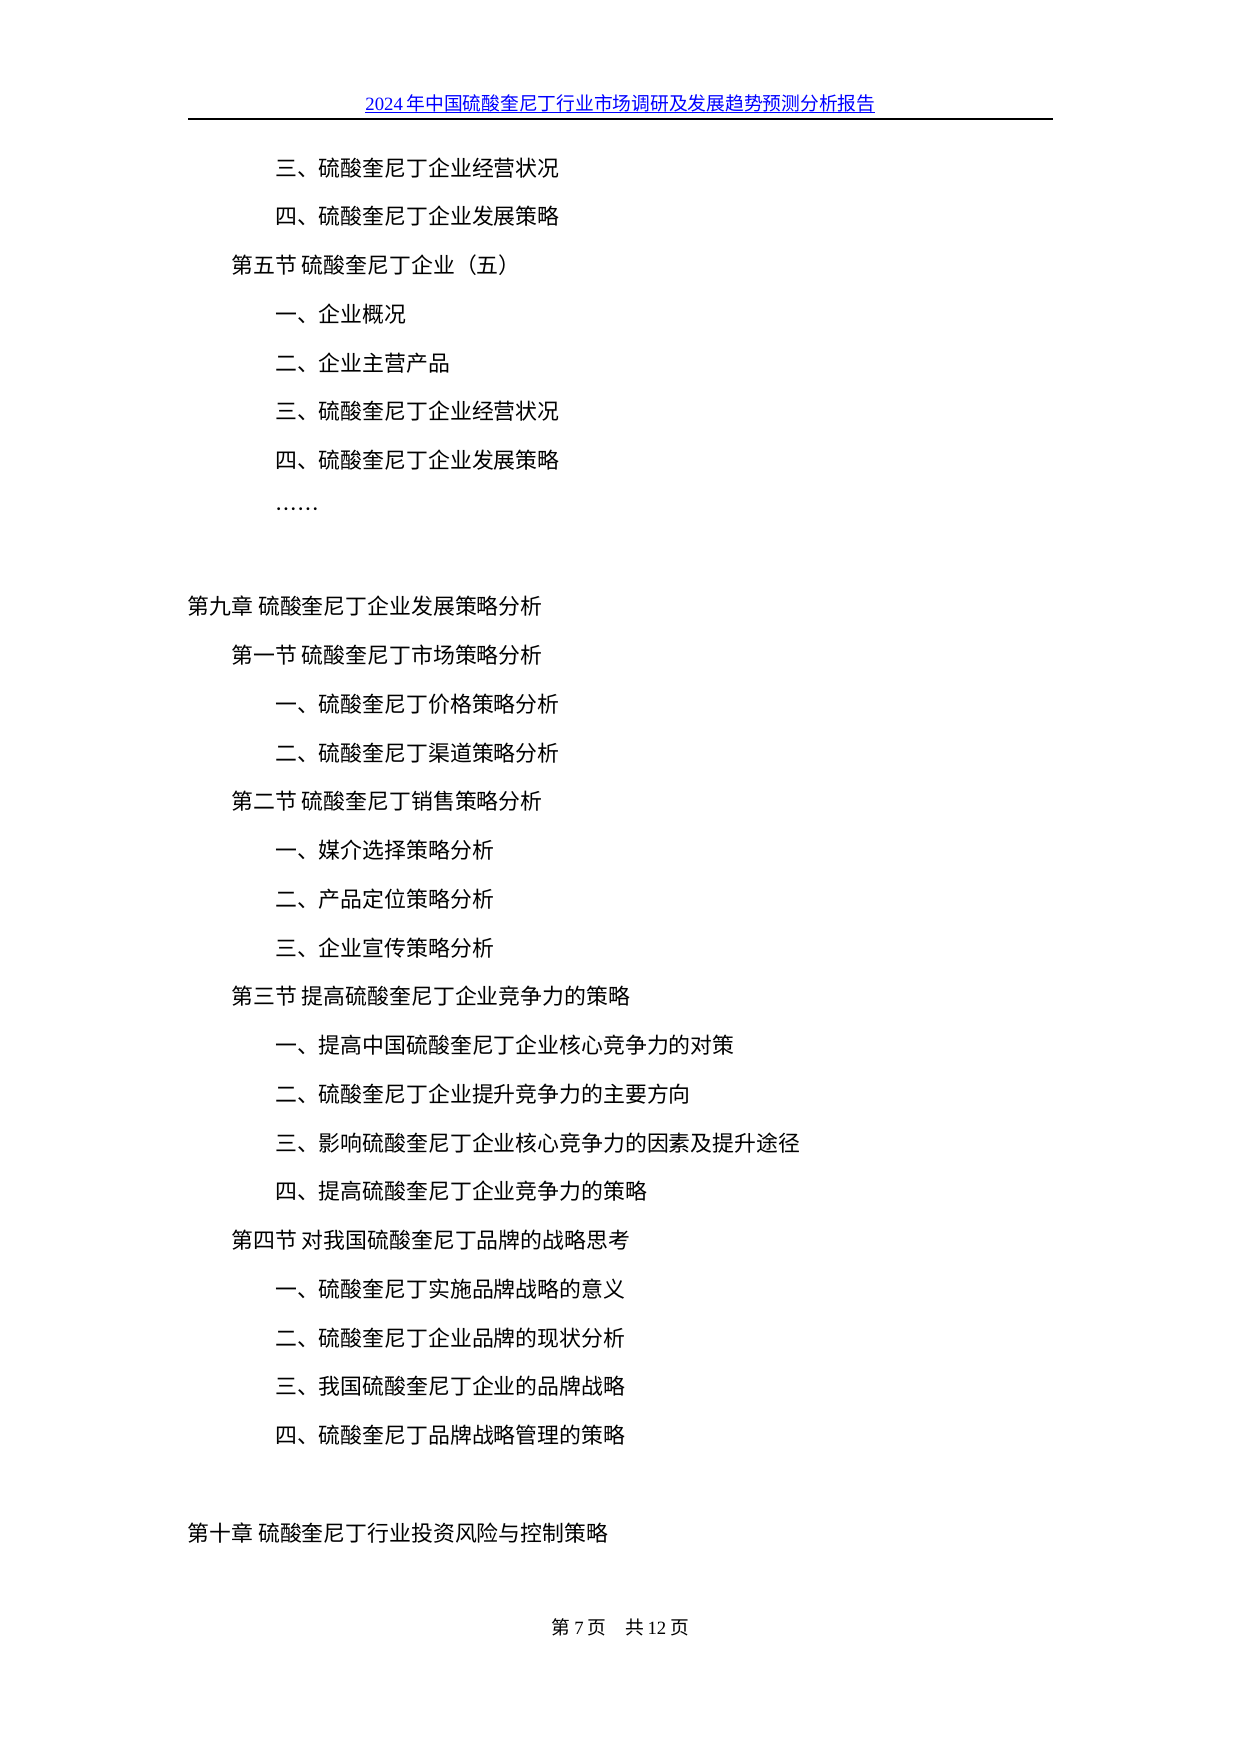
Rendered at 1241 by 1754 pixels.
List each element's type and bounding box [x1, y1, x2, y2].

text [187, 150, 1053, 1548]
